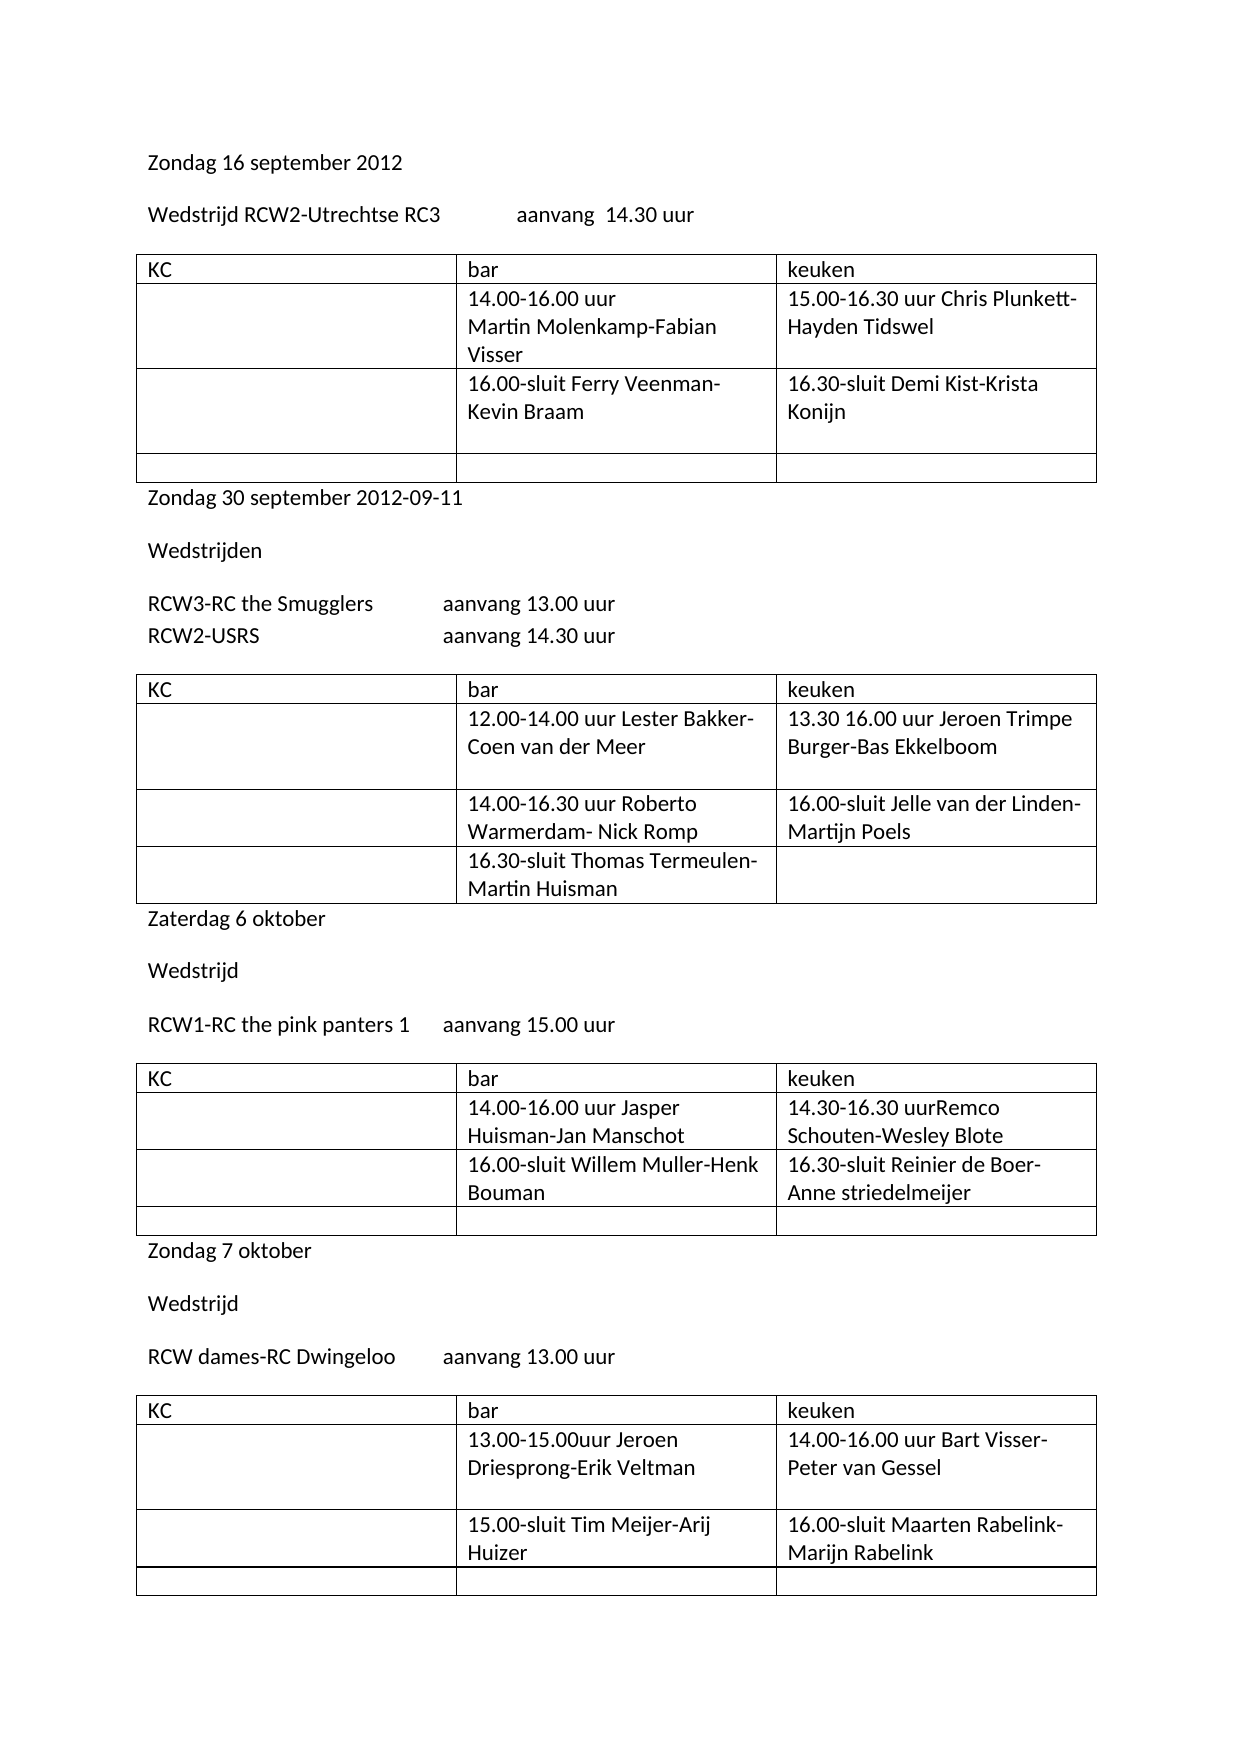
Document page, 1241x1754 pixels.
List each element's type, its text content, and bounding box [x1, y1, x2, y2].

text Wedstrijd [148, 1289, 1093, 1317]
table_cell 13.00-15.00uur Jeroen Driesprong-Erik Veltman [457, 1425, 776, 1509]
table_cell [137, 704, 456, 788]
table_cell [137, 1568, 456, 1595]
text RCW3-RC the Smugglers aanvang 13.00 uur RCW2-USRS aanvang 14.30 uur [148, 589, 1093, 649]
table_cell [137, 790, 456, 846]
text Wedstrijd [148, 957, 1093, 985]
table_cell [777, 454, 1096, 482]
text Wedstrijden [148, 536, 1093, 564]
table_header KC [137, 1396, 456, 1424]
table_cell 16.30-sluit Reinier de Boer-Anne striedelmeijer [777, 1150, 1096, 1206]
table_cell [137, 369, 456, 453]
table_header KC [137, 255, 456, 283]
table_cell 12.00-14.00 uur Lester Bakker- Coen van der Meer [457, 704, 776, 788]
table_cell [457, 454, 776, 482]
table_cell [137, 284, 456, 368]
table_cell 14.30-16.30 uurRemco Schouten-Wesley Blote [777, 1093, 1096, 1149]
table_header bar [457, 1396, 776, 1424]
table_cell [777, 847, 1096, 903]
table_cell [777, 1207, 1096, 1235]
text Zondag 16 september 2012 [148, 148, 1093, 176]
text Wedstrijd RCW2-Utrechtse RC3 aanvang 14.30 uur [148, 201, 1093, 229]
table_cell 16.30-sluit Thomas Termeulen-Martin Huisman [457, 847, 776, 903]
text Zondag 7 oktober [148, 1236, 1093, 1264]
table_header KC [137, 1064, 456, 1092]
table_cell [137, 1150, 456, 1206]
table_cell 14.00-16.00 uur Bart Visser-Peter van Gessel [777, 1425, 1096, 1509]
text Zaterdag 6 oktober [148, 904, 1093, 932]
table_cell 16.00-sluit Jelle van der Linden- Martijn Poels [777, 790, 1096, 846]
table_cell [457, 1207, 776, 1235]
table_cell 15.00-sluit Tim Meijer-Arij Huizer [457, 1510, 776, 1566]
table_cell [457, 1568, 776, 1595]
table_cell [137, 1510, 456, 1566]
table_cell [137, 1425, 456, 1509]
table_cell [777, 1568, 1096, 1595]
table_header bar [457, 255, 776, 283]
table_cell 14.00-16.00 uur Martin Molenkamp-Fabian Visser [457, 284, 776, 368]
table_cell 16.00-sluit Maarten Rabelink-Marijn Rabelink [777, 1510, 1096, 1566]
table_cell 16.00-sluit Willem Muller-Henk Bouman [457, 1150, 776, 1206]
table_header keuken [777, 255, 1096, 283]
table_cell 16.00-sluit Ferry Veenman-Kevin Braam [457, 369, 776, 453]
table_cell 14.00-16.00 uur Jasper Huisman-Jan Manschot [457, 1093, 776, 1149]
table_cell [137, 847, 456, 903]
table_cell 15.00-16.30 uur Chris Plunkett-Hayden Tidswel [777, 284, 1096, 368]
table_header bar [457, 1064, 776, 1092]
text RCW1-RC the pink panters 1 aanvang 15.00 uur [148, 1010, 1093, 1038]
table_cell [137, 1093, 456, 1149]
table_cell 13.30 16.00 uur Jeroen Trimpe Burger-Bas Ekkelboom [777, 704, 1096, 788]
table_cell 14.00-16.30 uur Roberto Warmerdam- Nick Romp [457, 790, 776, 846]
table_cell [137, 1207, 456, 1235]
table_header keuken [777, 1396, 1096, 1424]
table_header keuken [777, 675, 1096, 703]
table_cell 16.30-sluit Demi Kist-Krista Konijn [777, 369, 1096, 453]
text RCW dames-RC Dwingeloo aanvang 13.00 uur [148, 1342, 1093, 1370]
table_header bar [457, 675, 776, 703]
table_cell [137, 454, 456, 482]
text Zondag 30 september 2012-09-11 [148, 483, 1093, 511]
table_header KC [137, 675, 456, 703]
table_header keuken [777, 1064, 1096, 1092]
